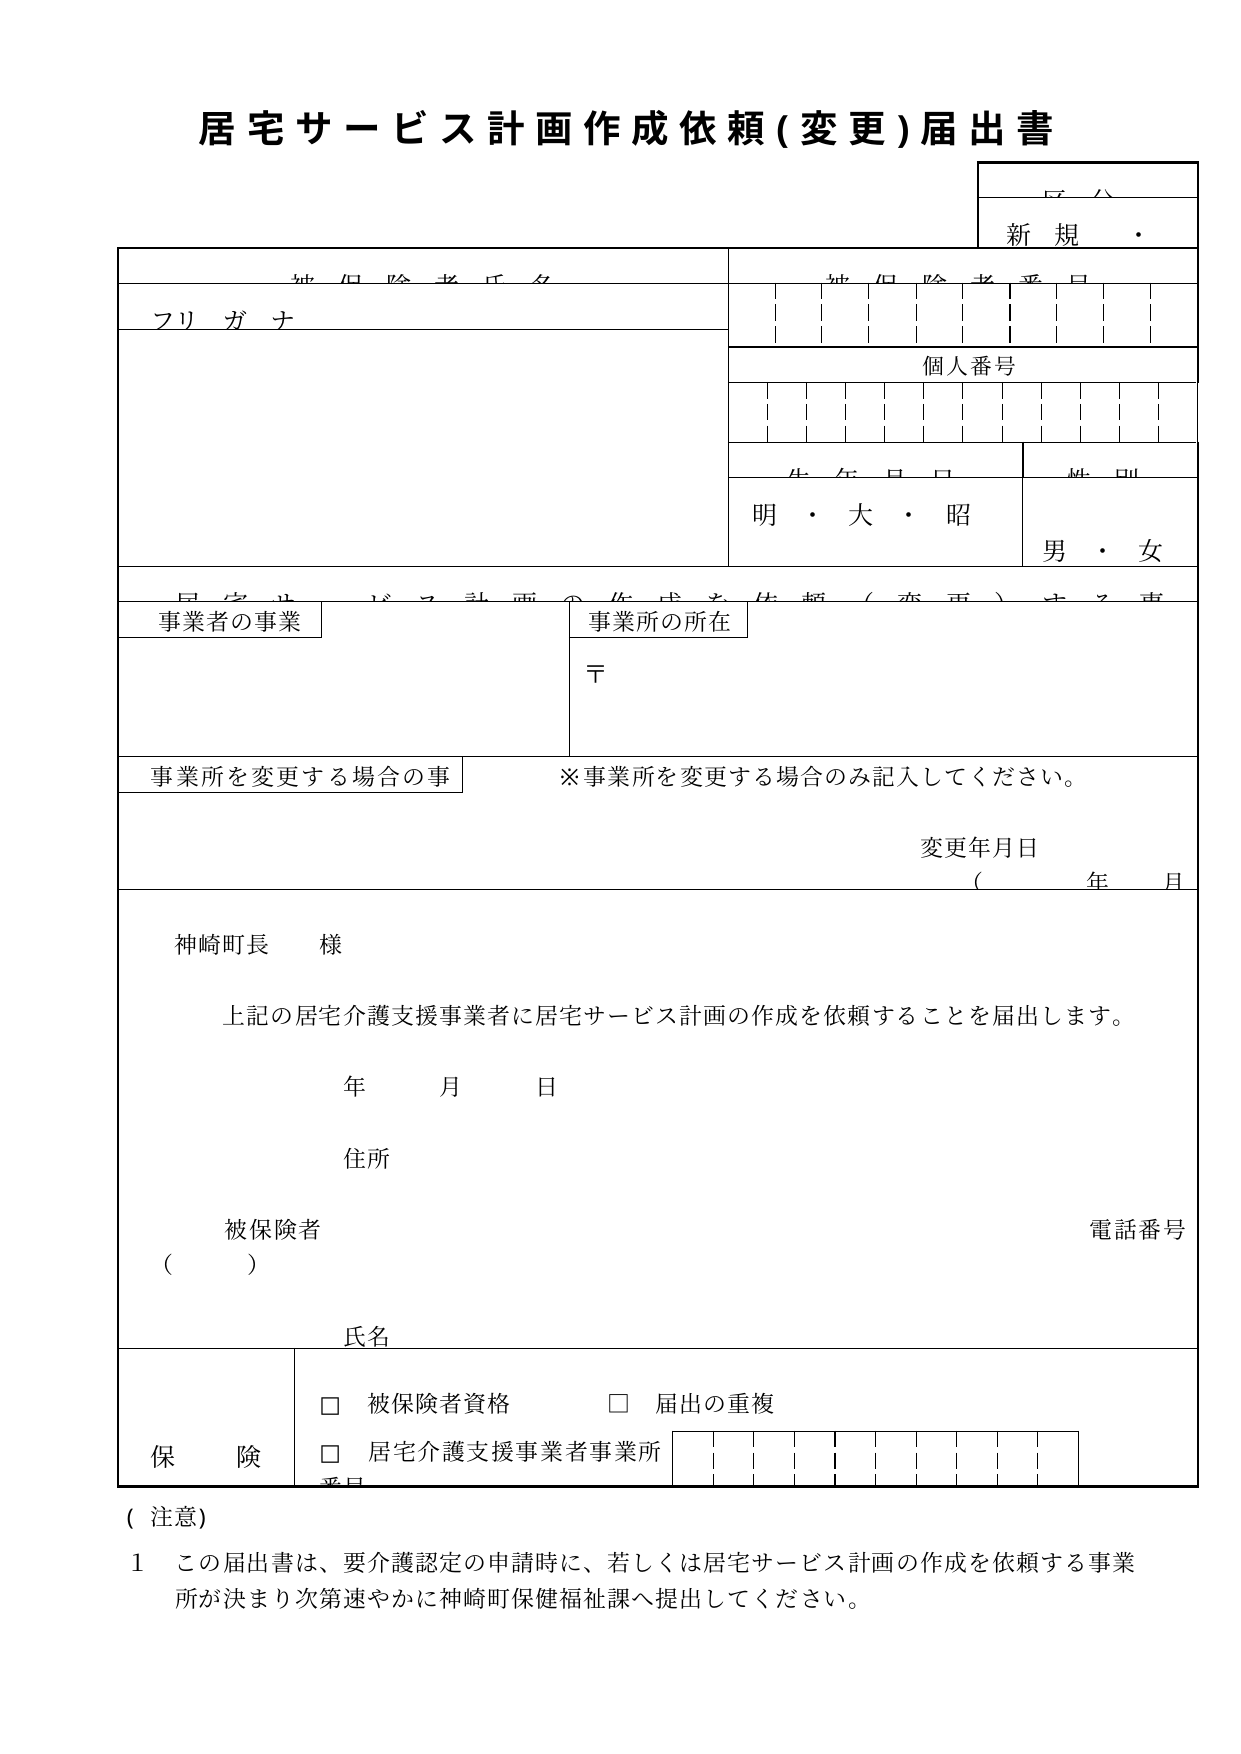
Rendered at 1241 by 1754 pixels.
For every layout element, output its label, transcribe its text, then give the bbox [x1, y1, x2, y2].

text 居宅サービス計画作成依頼(変更)届出書 [11, 90, 1137, 161]
table_cell [916, 284, 963, 346]
table_cell [1080, 383, 1119, 442]
table_cell 事業所を変更する場合の事由等 [119, 757, 462, 792]
table_cell [729, 383, 767, 442]
table_cell □ 居宅介護支援事業者事業所番号 [295, 1431, 672, 1485]
table_cell 神崎町長 様 上記の居宅介護支援事業者に居宅サービス計画の作成を依頼することを届出します。 年 月 日 住所 被保険者 電話番号 （ ） 氏名 [119, 890, 1197, 1348]
table_cell [794, 1432, 835, 1485]
table_cell [748, 602, 1197, 637]
table_cell 被保険者番号 [729, 249, 1197, 282]
table_cell [119, 330, 728, 566]
table_cell [885, 383, 924, 442]
table_cell [1151, 284, 1197, 346]
table_cell 保険者確認欄 [119, 1349, 294, 1485]
table_cell [1079, 1431, 1197, 1485]
table_cell [924, 383, 963, 442]
table_cell 男・女 [1023, 478, 1197, 566]
table_cell [729, 284, 775, 346]
table_cell フリガナ [119, 284, 728, 329]
table_cell 変更年月日 （ 年 月 日付） [119, 792, 1197, 889]
table_cell [1010, 284, 1057, 346]
table_cell [1104, 284, 1151, 346]
text １ この届出書は、要介護認定の申請時に、若しくは居宅サービス計画の作成を依頼する事業所が決まり次第速やかに神崎町保健福祉課へ提出してください。 [127, 1544, 1137, 1615]
table_cell [673, 1432, 713, 1485]
table_cell [1159, 382, 1197, 442]
table_cell [806, 383, 845, 442]
table_cell 生年月日 [729, 443, 1022, 477]
table_cell [767, 383, 806, 442]
table_cell [1041, 383, 1080, 442]
table_cell [876, 1432, 916, 1485]
table_cell [957, 1432, 997, 1485]
table_header 区分 [979, 164, 1197, 197]
table_cell [997, 1432, 1037, 1485]
table_cell [714, 1432, 754, 1485]
table_cell [1057, 284, 1104, 346]
table_cell [835, 1432, 876, 1485]
table_cell [963, 383, 1002, 442]
table_cell [869, 284, 916, 346]
table_cell 事業者の事業所名 [119, 602, 321, 637]
table_cell [754, 1432, 794, 1485]
table_cell [119, 637, 569, 756]
table_cell 明・大・昭 年 月 日 [729, 478, 1022, 566]
table_cell 個人番号 [729, 348, 1197, 382]
table_cell [1119, 383, 1158, 442]
table_cell 被保険者氏名 [119, 249, 728, 282]
table_cell [775, 284, 822, 346]
table_cell [845, 383, 885, 442]
table_cell 新規 ・ 変更 [979, 198, 1197, 247]
table_cell [822, 284, 869, 346]
table_cell ※事業所を変更する場合のみ記入してください。 [463, 757, 1197, 792]
text (注意) [127, 1498, 1137, 1533]
table_cell □ 被保険者資格 □ 届出の重複 [295, 1349, 1197, 1431]
table_cell 居宅サービス計画の作成を依頼（変更）する事業者 [119, 567, 1197, 601]
table_cell 事業所の所在地 [570, 602, 747, 637]
table_cell 〒 電話番号 （ ） [570, 637, 1197, 756]
table_cell [916, 1432, 957, 1485]
table_cell [1002, 383, 1041, 442]
table_cell [1038, 1432, 1078, 1485]
table_cell 性別 [1024, 442, 1197, 477]
table_cell [963, 284, 1010, 346]
table_cell [322, 602, 569, 637]
